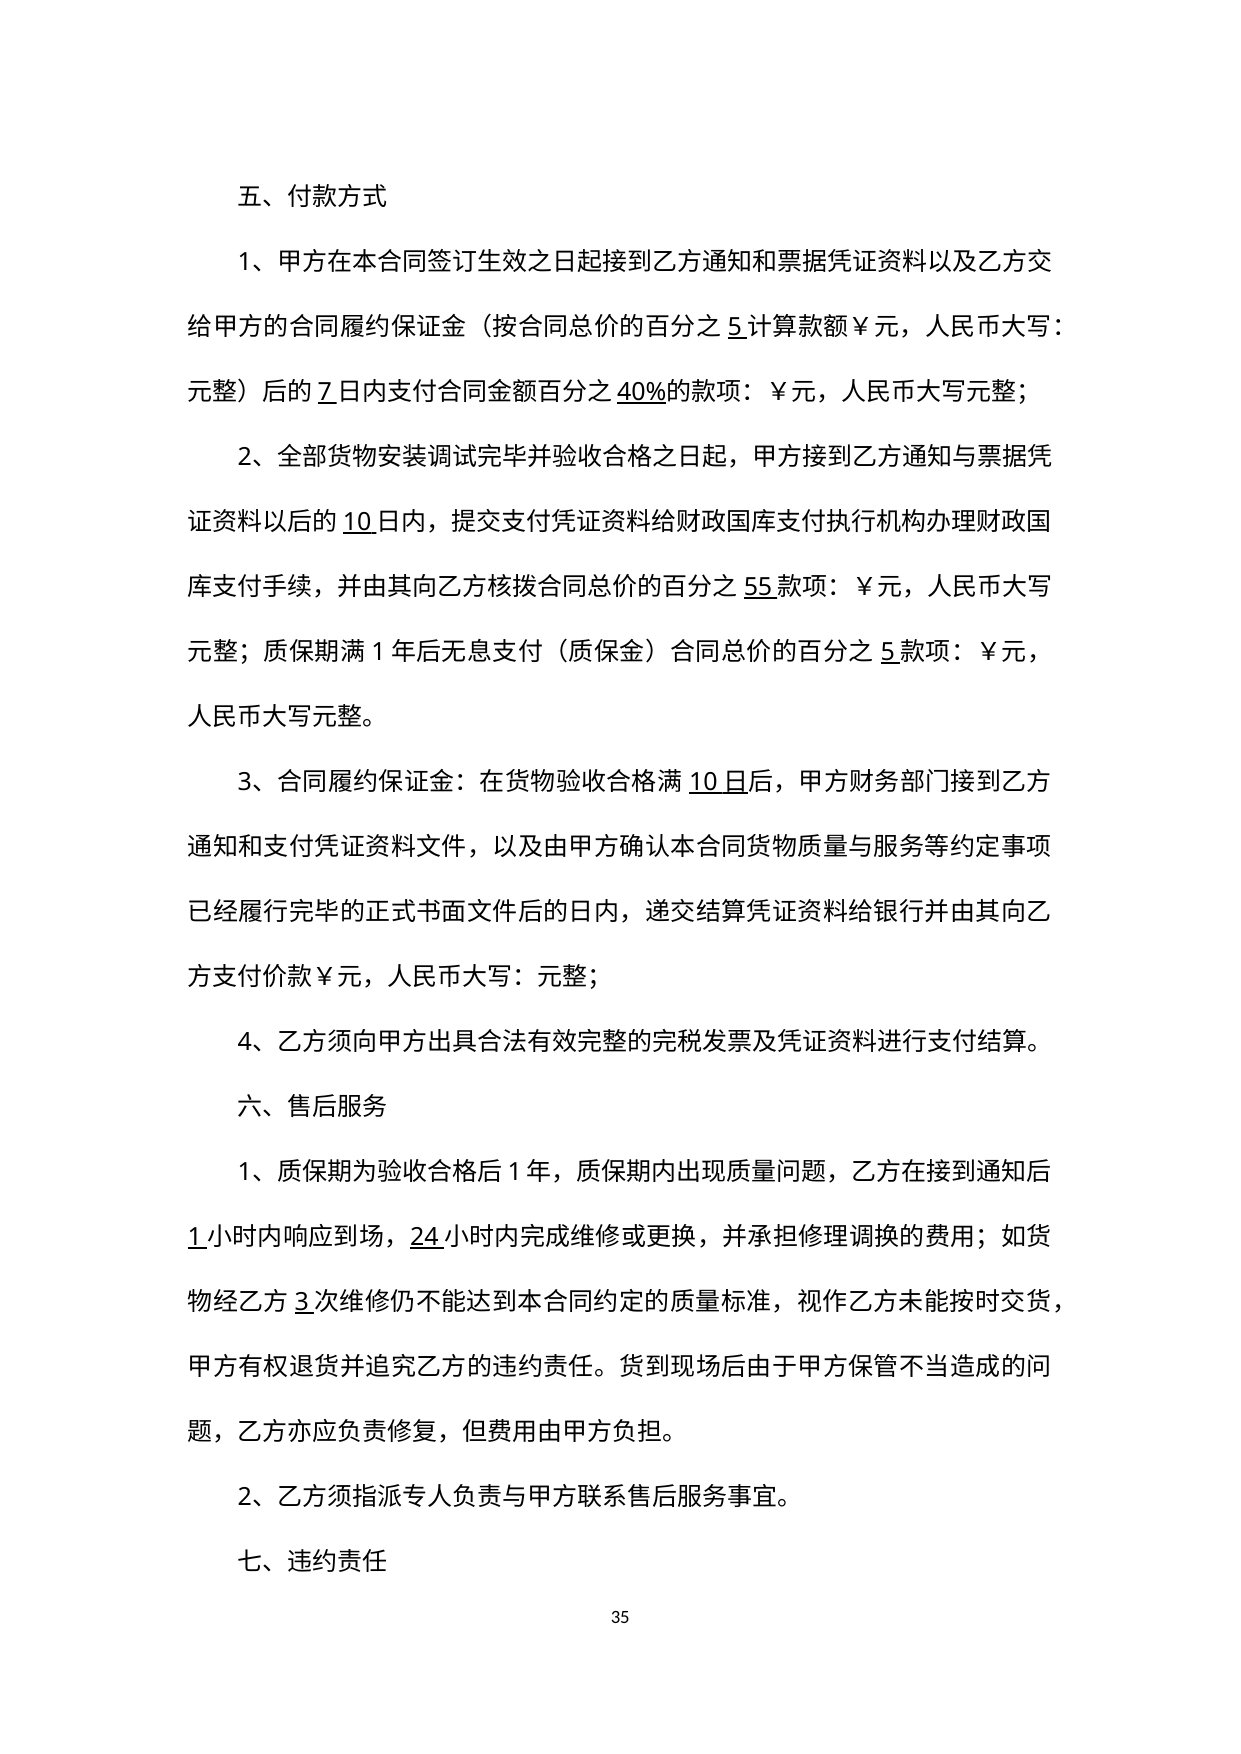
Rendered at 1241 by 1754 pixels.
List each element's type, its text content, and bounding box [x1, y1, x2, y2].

text 4、乙方须向甲方出具合法有效完整的完税发票及凭证资料进行支付结算。 [187, 1007, 1053, 1072]
text 七、违约责任 [187, 1527, 1053, 1592]
text 2、乙方须指派专人负责与甲方联系售后服务事宜。 [187, 1462, 1053, 1527]
text 3、合同履约保证金：在货物验收合格满10日后，甲方财务部门接到乙方通知和支付凭证资料文件，以及由甲方确认本合同货物质量与服务等约定事项已经履行完毕的正式书面文件后的日内，递交结算凭证资料给银行并由其向乙方支付价款￥元，人民币大写：元整； [187, 747, 1053, 1007]
text 1、甲方在本合同签订生效之日起接到乙方通知和票据凭证资料以及乙方交给甲方的合同履约保证金（按合同总价的百分之5计算款额￥元，人民币大写：元整）后的7日内支付合同金额百分之40%的款项：￥元，人民币大写元整； [187, 227, 1053, 422]
text 2、全部货物安装调试完毕并验收合格之日起，甲方接到乙方通知与票据凭证资料以后的10日内，提交支付凭证资料给财政国库支付执行机构办理财政国库支付手续，并由其向乙方核拨合同总价的百分之55款项：￥元，人民币大写元整；质保期满1年后无息支付（质保金）合同总价的百分之5款项：￥元，人民币大写元整。 [187, 422, 1053, 747]
text 1、质保期为验收合格后1年，质保期内出现质量问题，乙方在接到通知后1小时内响应到场，24小时内完成维修或更换，并承担修理调换的费用；如货物经乙方3次维修仍不能达到本合同约定的质量标准，视作乙方未能按时交货，甲方有权退货并追究乙方的违约责任。货到现场后由于甲方保管不当造成的问题，乙方亦应负责修复，但费用由甲方负担。 [187, 1137, 1053, 1462]
text 五、付款方式 [187, 162, 1053, 227]
text 六、售后服务 [187, 1072, 1053, 1137]
